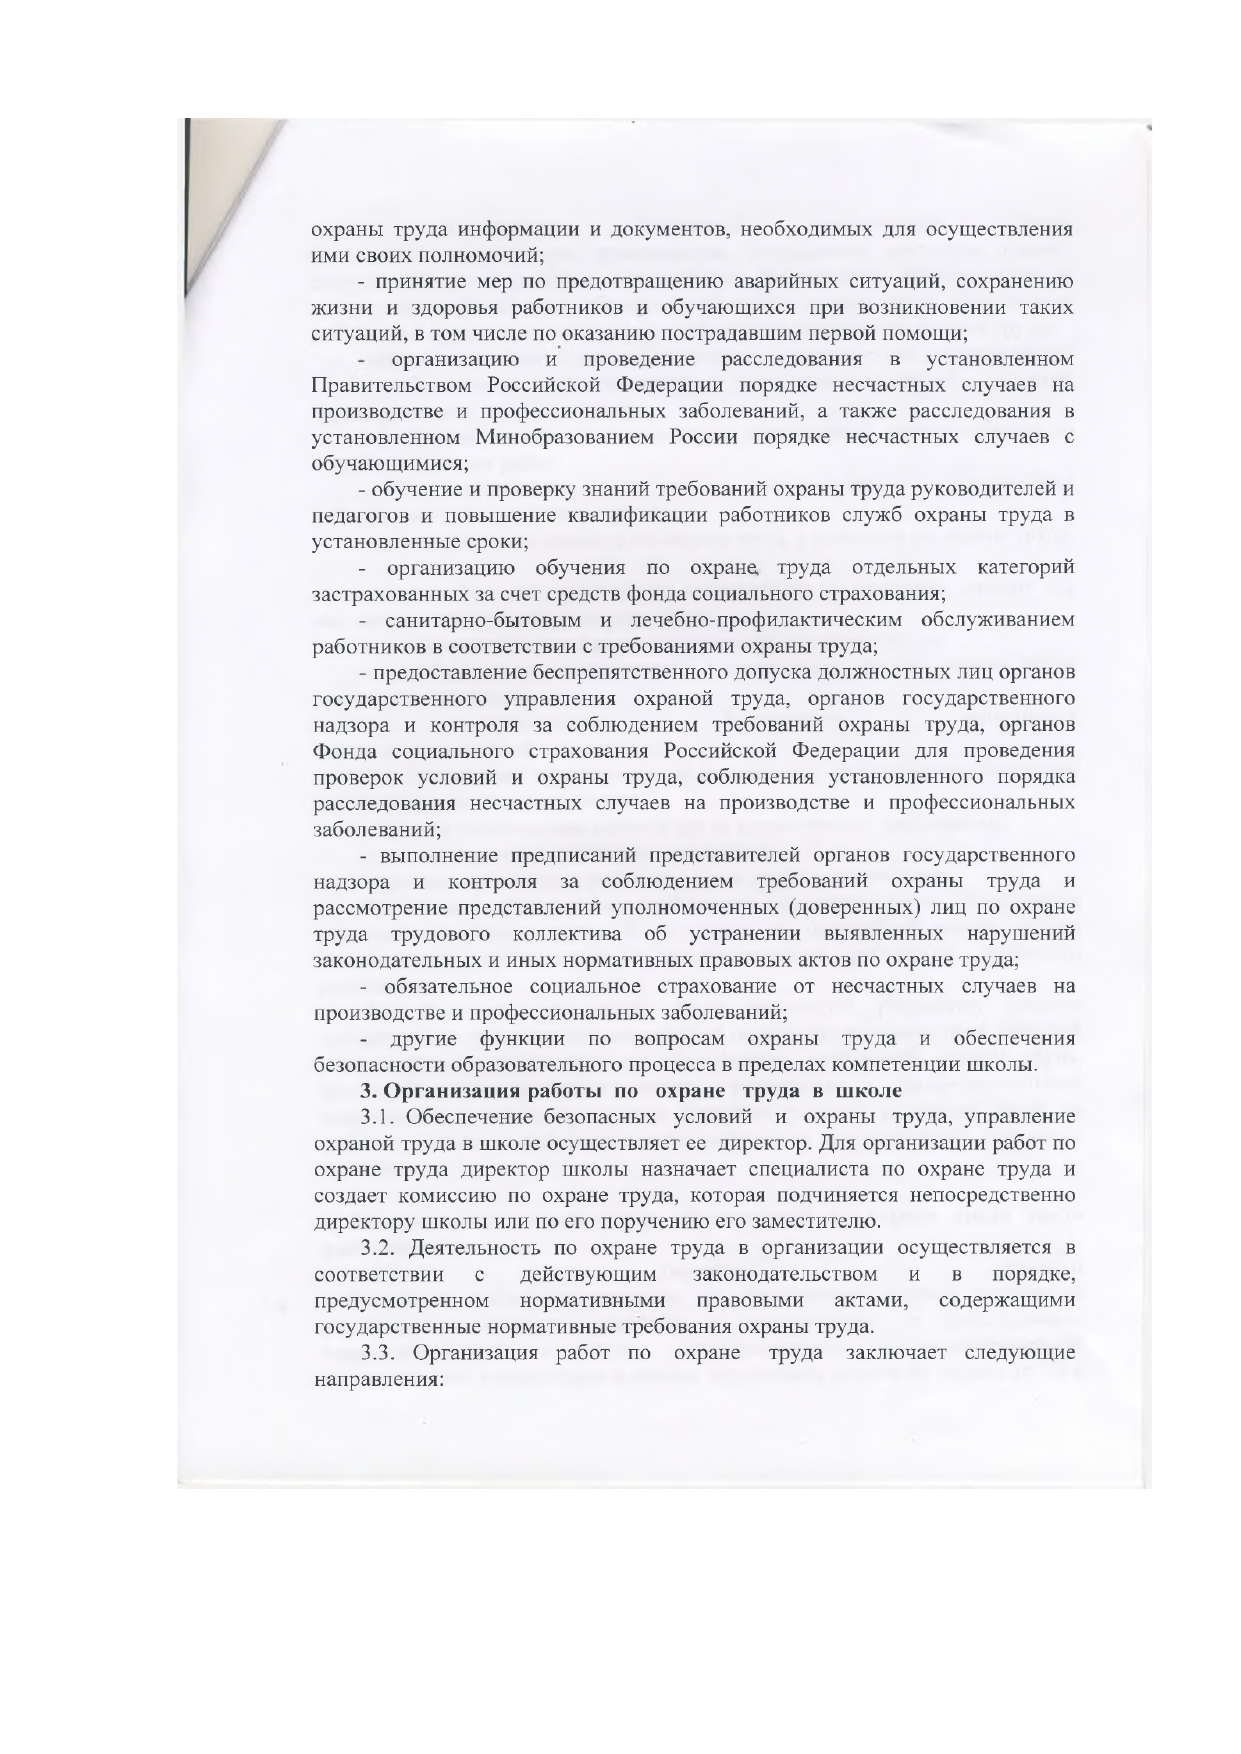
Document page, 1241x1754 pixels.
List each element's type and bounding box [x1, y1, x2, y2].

picture [177, 118, 1153, 1489]
